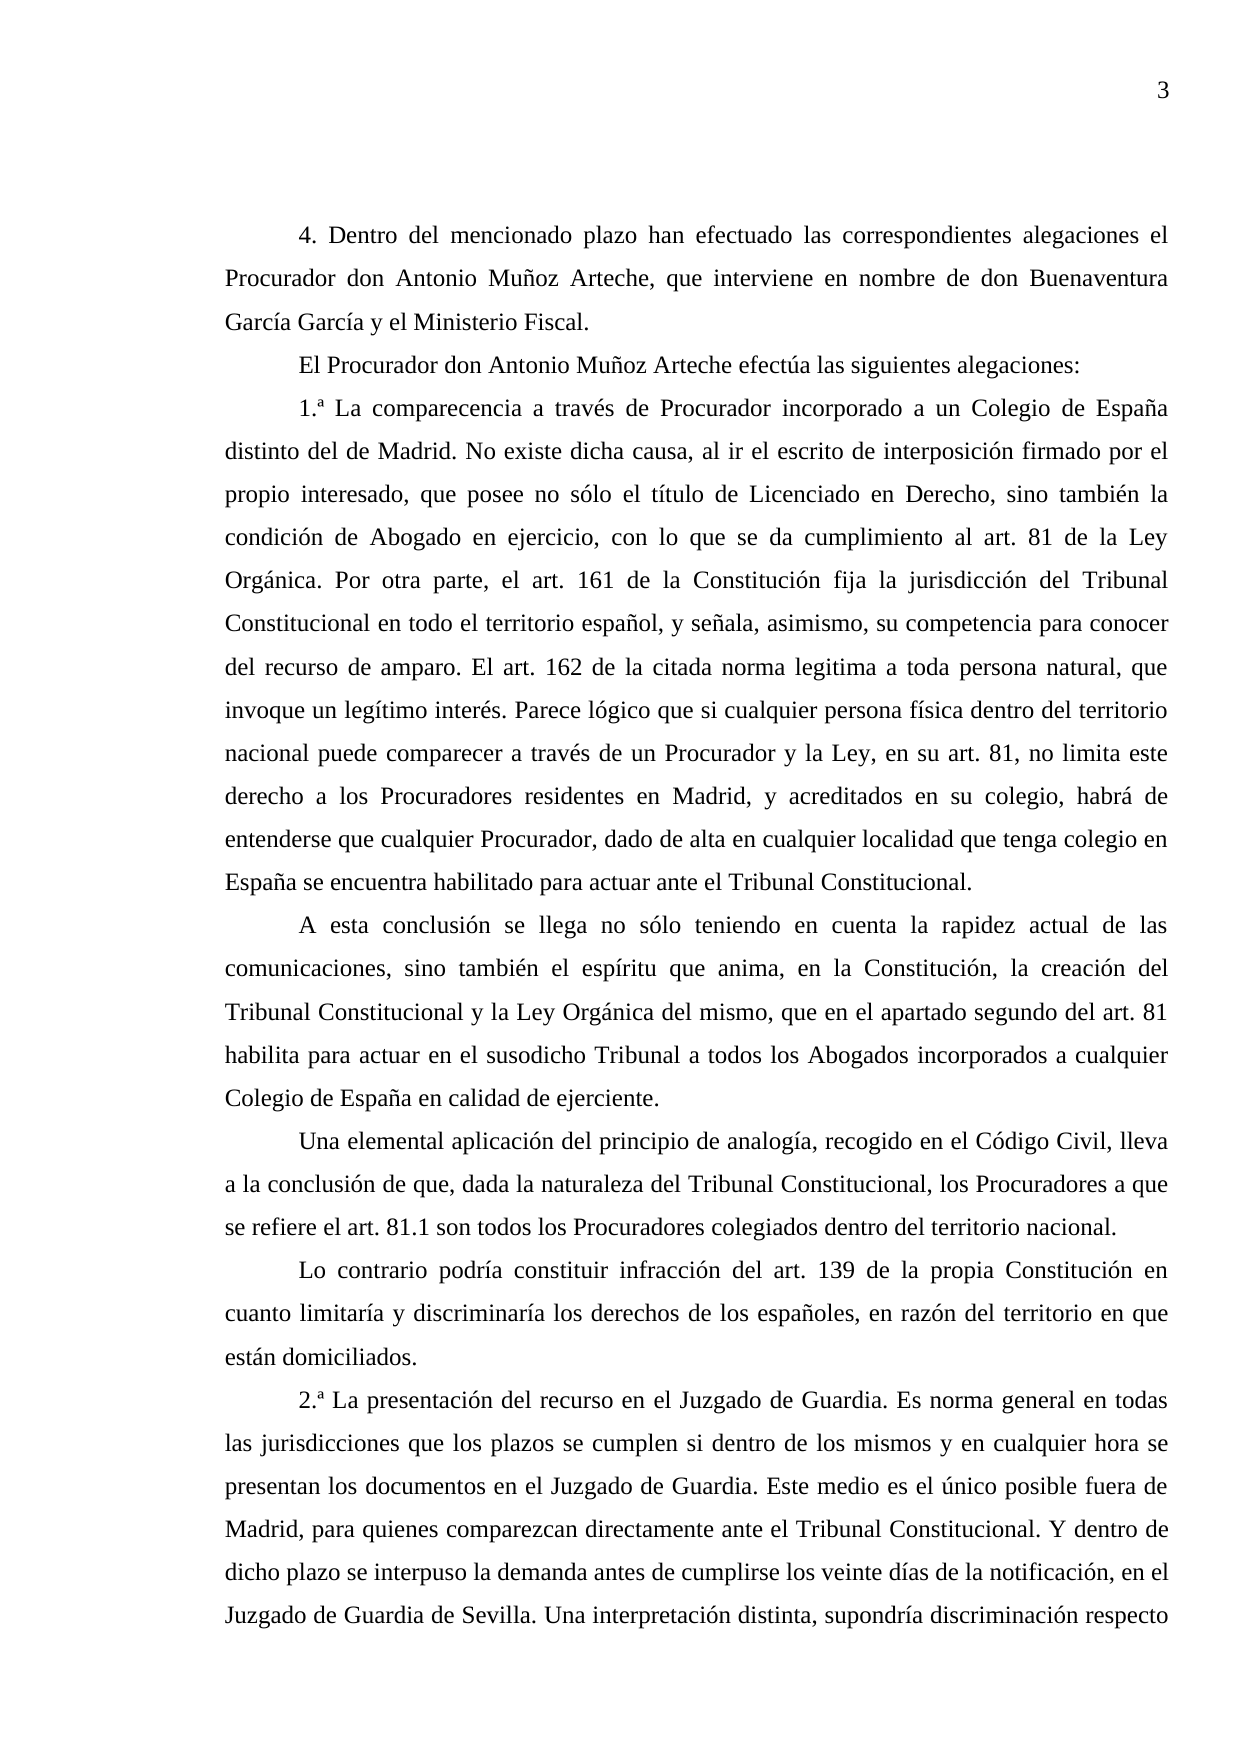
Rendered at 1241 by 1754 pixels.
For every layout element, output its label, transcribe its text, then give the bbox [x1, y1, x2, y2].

text 1.ª La comparecencia a través de Procurador incorporado a un Colegio de España distinto del de Madrid. No existe dicha causa, al ir el escrito de interposición firmado por el propio interesado, que posee no sólo el título de Licenciado en Derecho, sino también la condición de Abogado en ejercicio, con lo que se da cumplimiento al art. 81 de la Ley Orgánica. Por otra parte, el art. 161 de la Constitución fija la jurisdicción del Tribunal Constitucional en todo el territorio español, y señala, asimismo, su competencia para conocer del recurso de amparo. El art. 162 de la citada norma legitima a toda persona natural, que invoque un legítimo interés. Parece lógico que si cualquier persona física dentro del territorio nacional puede comparecer a través de un Procurador y la Ley, en su art. 81, no limita este derecho a los Procuradores residentes en Madrid, y acreditados en su colegio, habrá de entenderse que cualquier Procurador, dado de alta en cualquier localidad que tenga colegio en España se encuentra habilitado para actuar ante el Tribunal Constitucional. [224, 393, 1169, 896]
text 4. Dentro del mencionado plazo han efectuado las correspondientes alegaciones el Procurador don Antonio Muñoz Arteche, que interviene en nombre de don Buenaventura García García y el Ministerio Fiscal. [224, 220, 1169, 335]
text Una elemental aplicación del principio de analogía, recogido en el Código Civil, lleva a la conclusión de que, dada la naturaleza del Tribunal Constitucional, los Procuradores a que se refiere el art. 81.1 son todos los Procuradores colegiados dentro del territorio nacional. [224, 1126, 1169, 1241]
text Lo contrario podría constituir infracción del art. 139 de la propia Constitución en cuanto limitaría y discriminaría los derechos de los españoles, en razón del territorio en que están domiciliados. [224, 1255, 1169, 1370]
text A esta conclusión se llega no sólo teniendo en cuenta la rapidez actual de las comunicaciones, sino también el espíritu que anima, en la Constitución, la creación del Tribunal Constitucional y la Ley Orgánica del mismo, que en el apartado segundo del art. 81 habilita para actuar en el susodicho Tribunal a todos los Abogados incorporados a cualquier Colegio de España en calidad de ejerciente. [224, 910, 1169, 1112]
text El Procurador don Antonio Muñoz Arteche efectúa las siguientes alegaciones: [224, 350, 1169, 378]
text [224, 1385, 1169, 1629]
